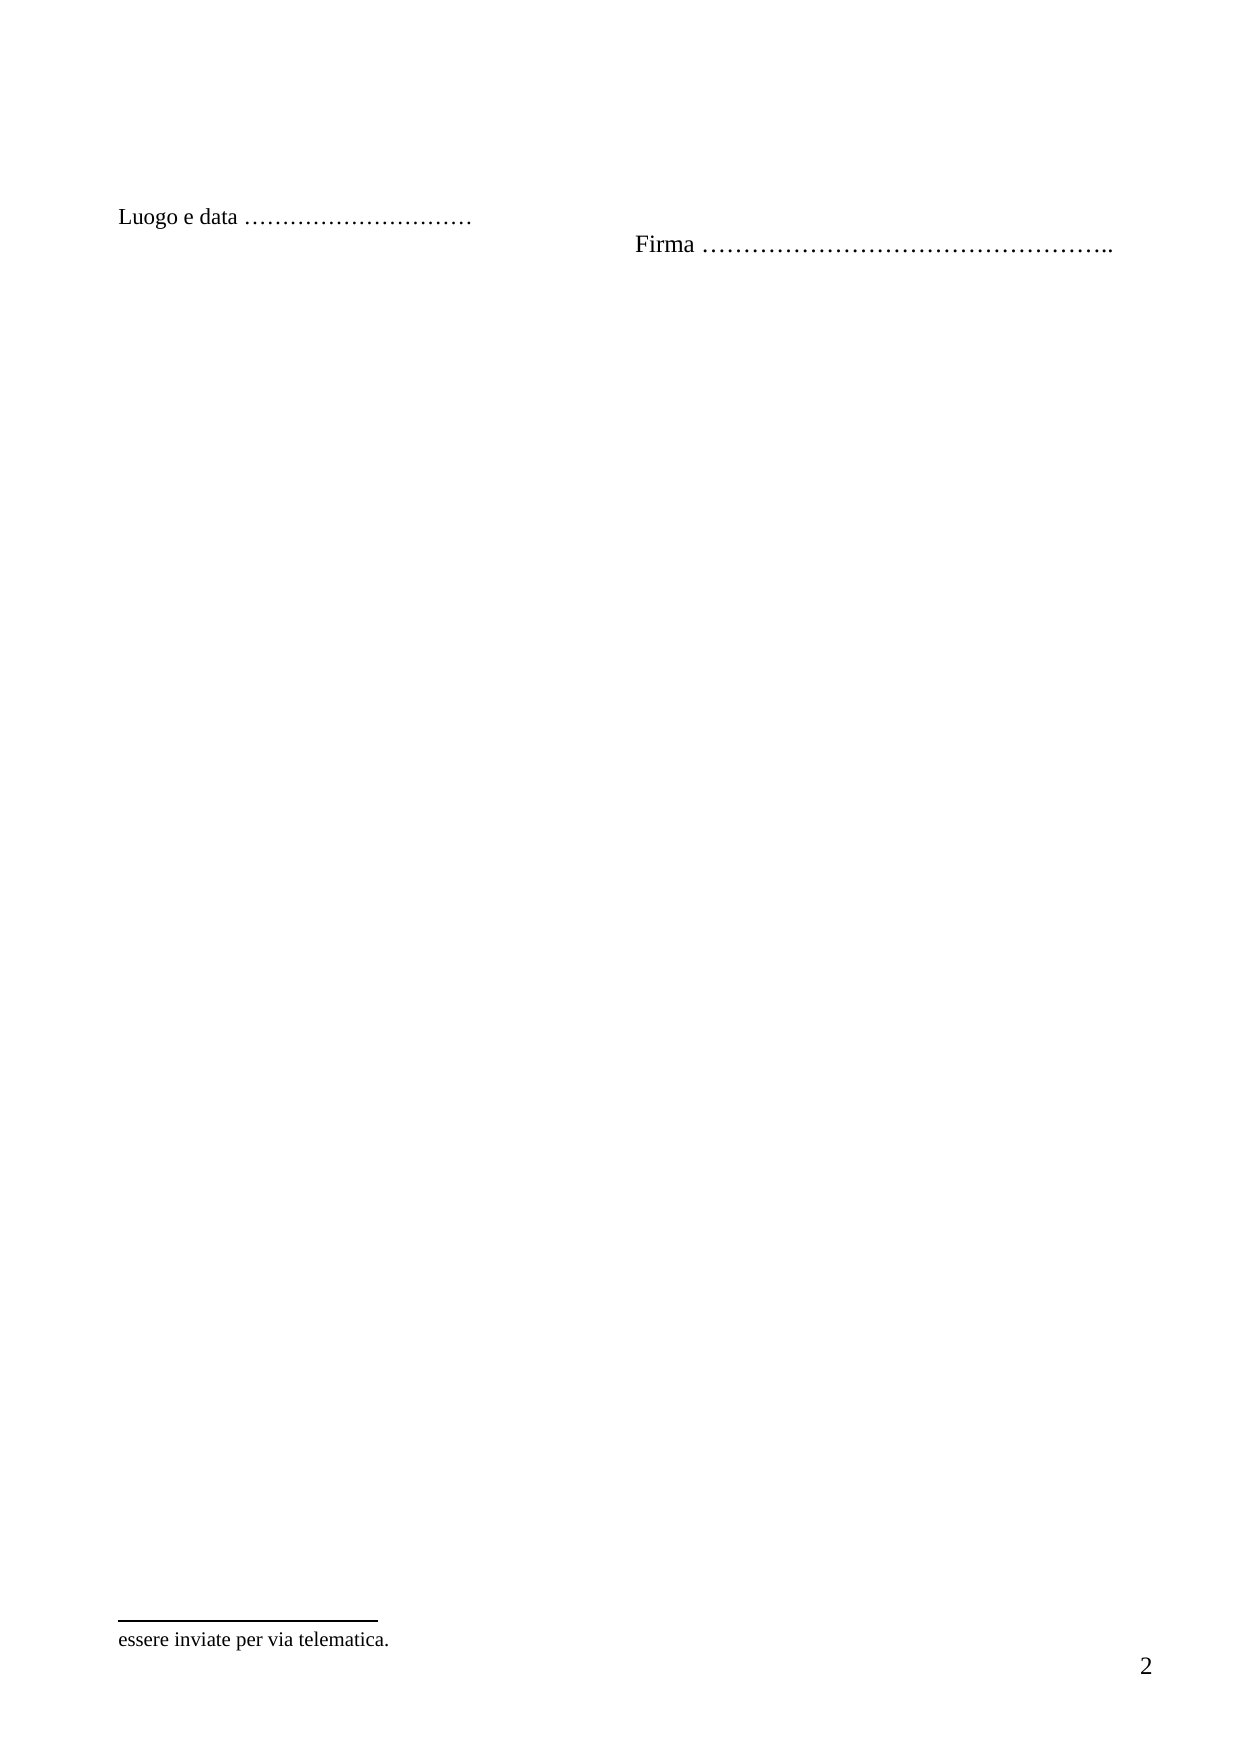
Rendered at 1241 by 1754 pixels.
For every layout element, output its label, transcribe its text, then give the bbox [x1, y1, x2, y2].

text Firma ………………………………………….. [635, 229, 1152, 258]
text Luogo e data ………………………… [118, 203, 1152, 229]
